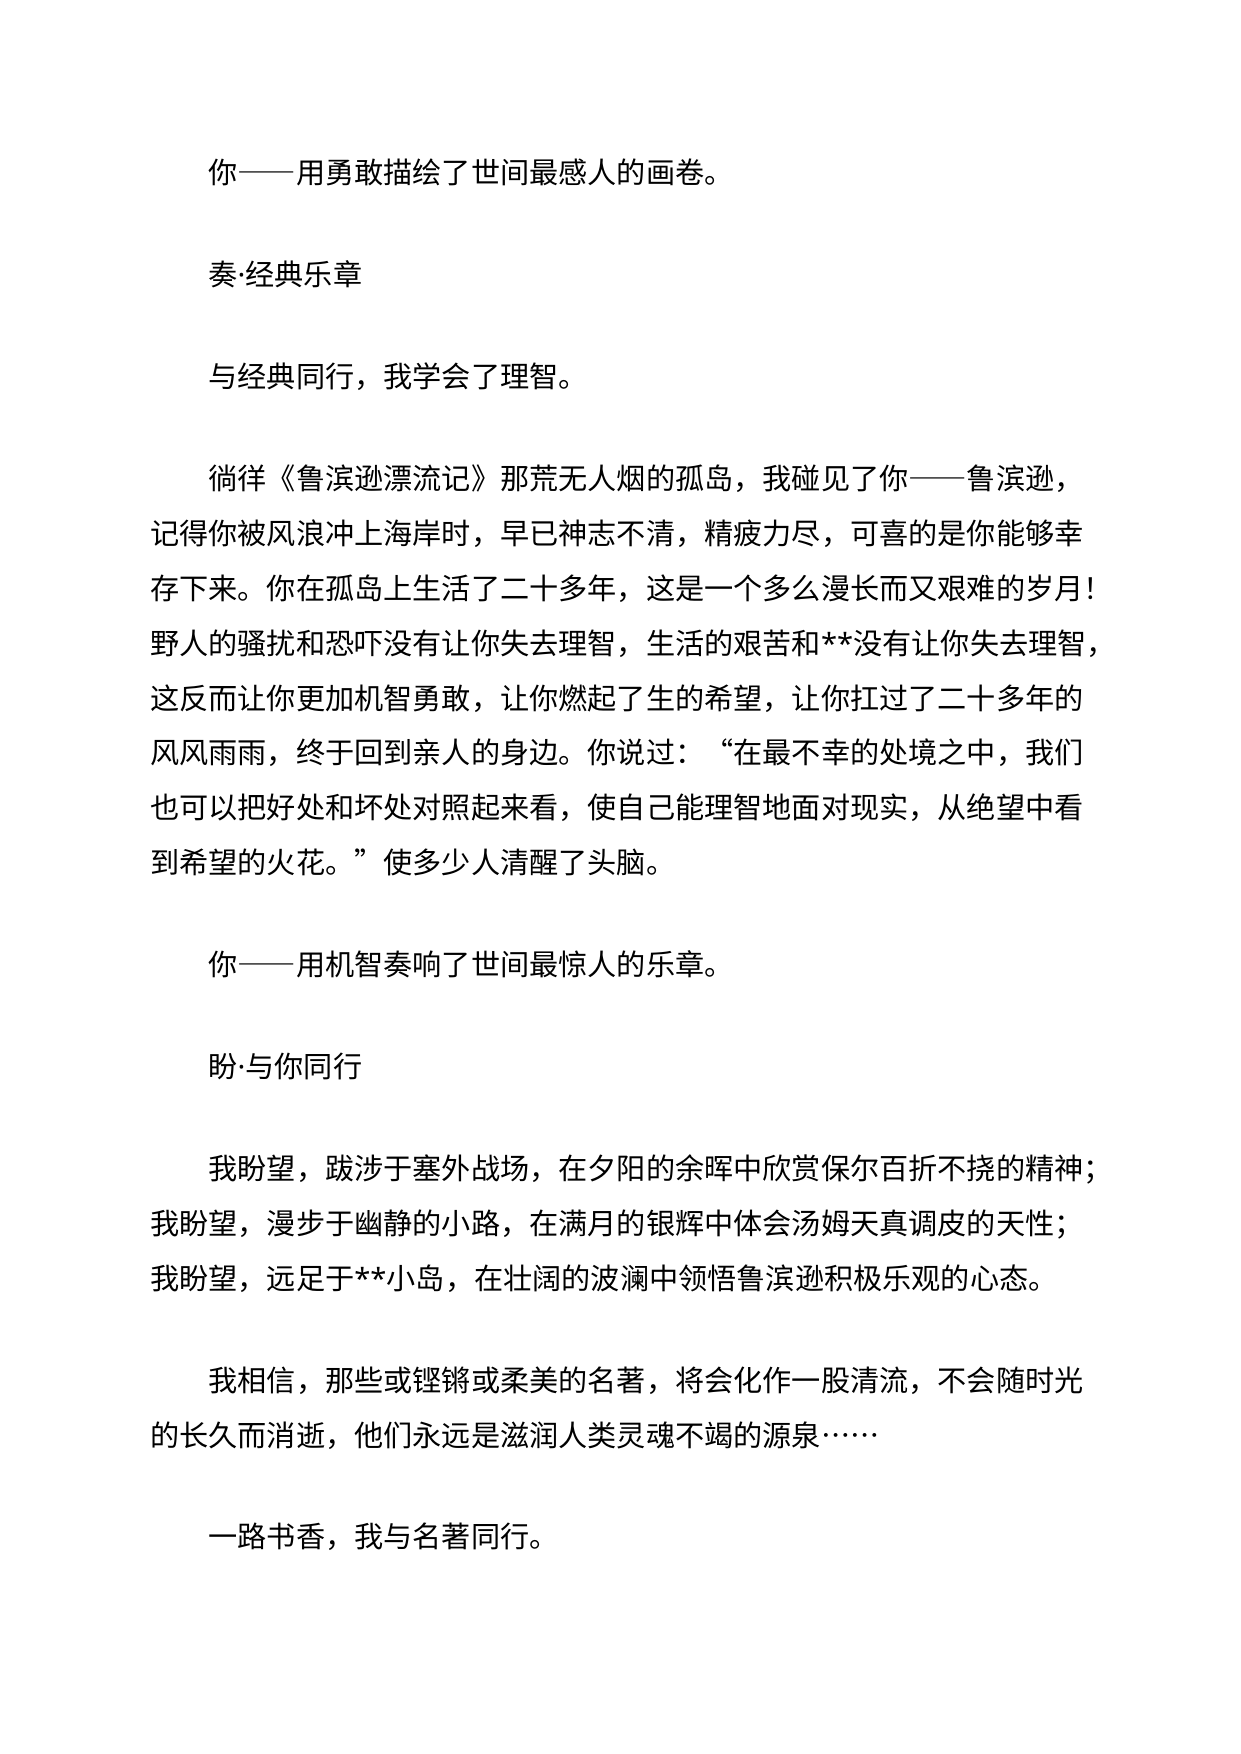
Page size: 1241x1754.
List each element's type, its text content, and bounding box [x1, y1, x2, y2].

text 与经典同行，我学会了理智。 [150, 354, 1090, 396]
text 盼·与你同行 [150, 1043, 1090, 1086]
text 我相信，那些或铿锵或柔美的名著，将会化作一股清流，不会随时光的长久而消逝，他们永远是滋润人类灵魂不竭的源泉…… [150, 1357, 1090, 1454]
text 一路书香，我与名著同行。 [150, 1514, 1090, 1556]
text 你——用勇敢描绘了世间最感人的画卷。 [150, 150, 1090, 192]
text 奏·经典乐章 [150, 252, 1090, 294]
text 徜徉《鲁滨逊漂流记》那荒无人烟的孤岛，我碰见了你——鲁滨逊，记得你被风浪冲上海岸时，早已神志不清，精疲力尽，可喜的是你能够幸存下来。你在孤岛上生活了二十多年，这是一个多么漫长而又艰难的岁月！野人的骚扰和恐吓没有让你失去理智，生活的艰苦和**没有让你失去理智，这反而让你更加机智勇敢，让你燃起了生的希望，让你扛过了二十多年的风风雨雨，终于回到亲人的身边。你说过：“在最不幸的处境之中，我们也可以把好处和坏处对照起来看，使自己能理智地面对现实，从绝望中看到希望的火花。”使多少人清醒了头脑。 [150, 456, 1090, 882]
text 你——用机智奏响了世间最惊人的乐章。 [150, 942, 1090, 984]
text 我盼望，跋涉于塞外战场，在夕阳的余晖中欣赏保尔百折不挠的精神；我盼望，漫步于幽静的小路，在满月的银辉中体会汤姆天真调皮的天性；我盼望，远足于**小岛，在壮阔的波澜中领悟鲁滨逊积极乐观的心态。 [150, 1145, 1090, 1298]
